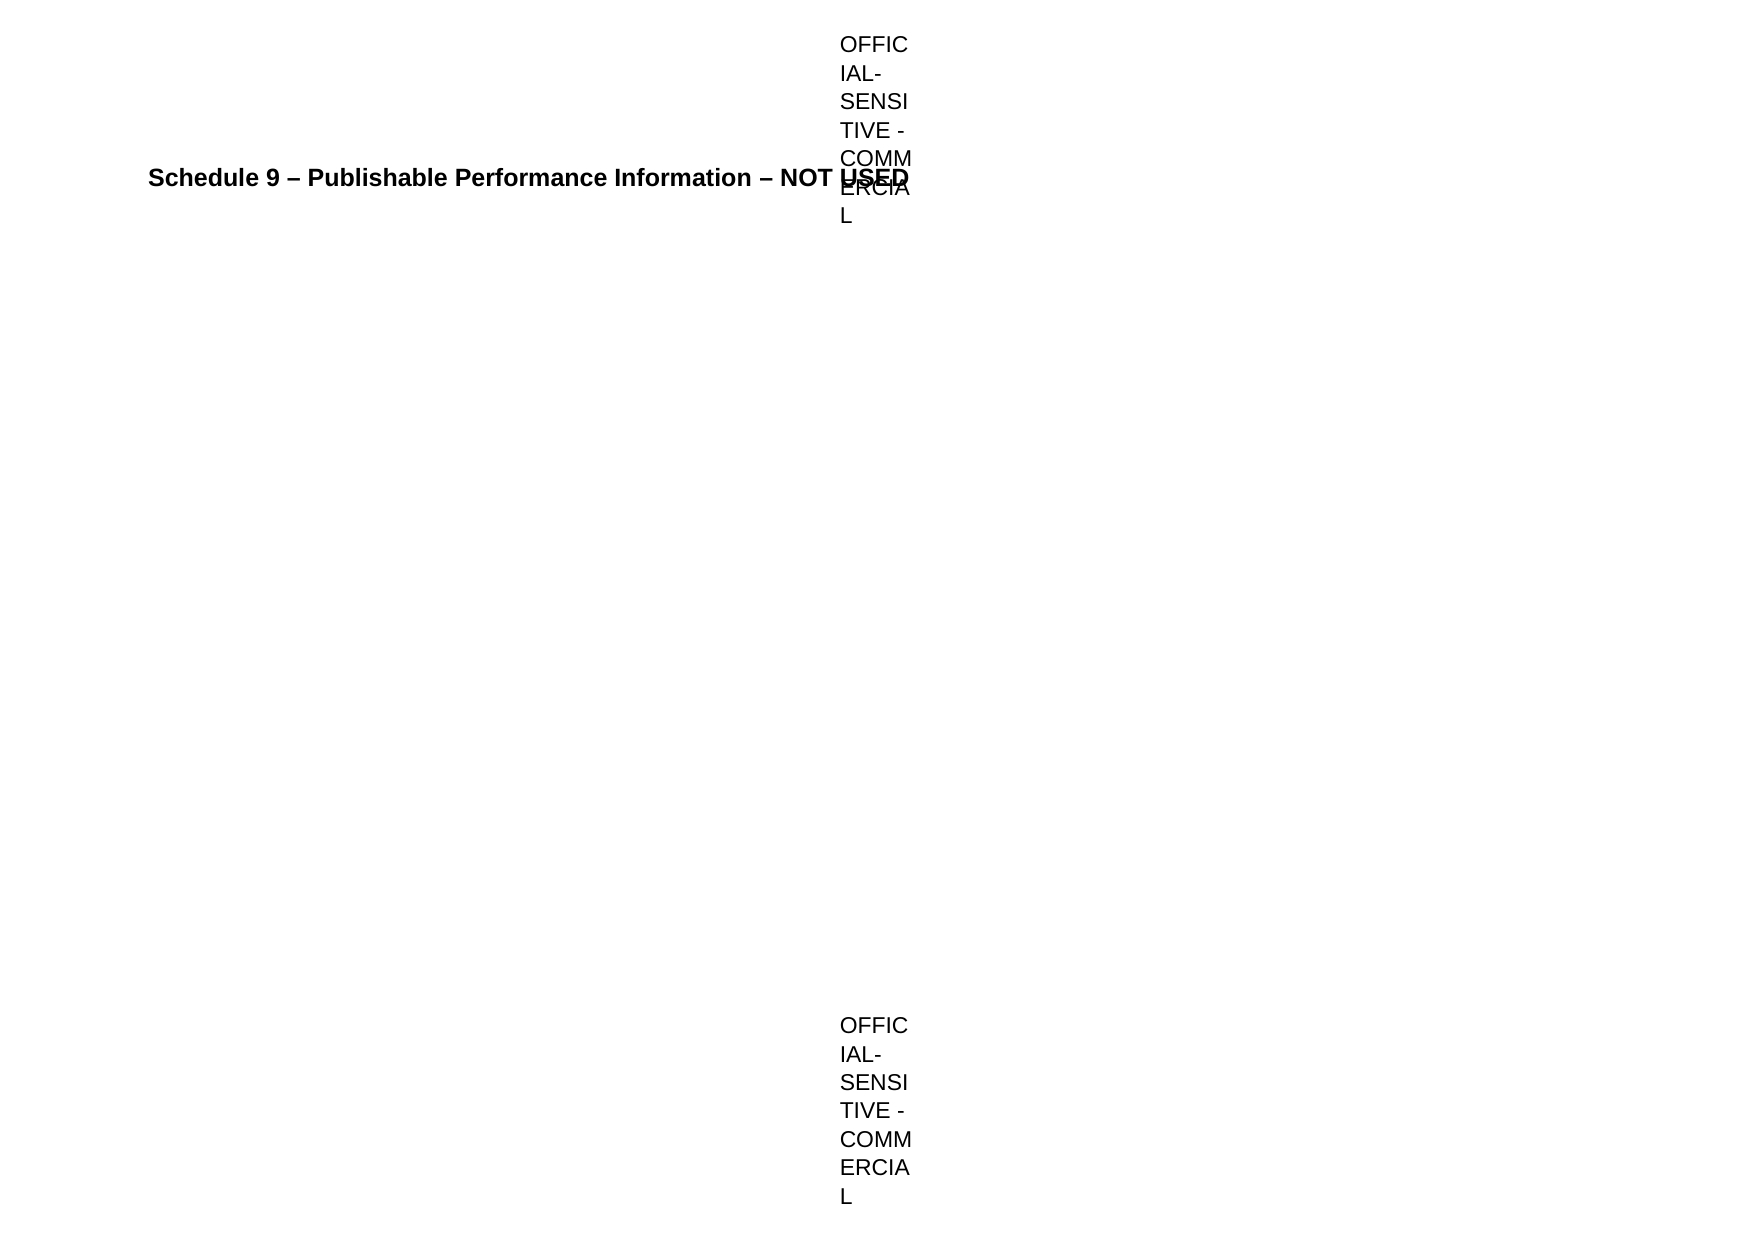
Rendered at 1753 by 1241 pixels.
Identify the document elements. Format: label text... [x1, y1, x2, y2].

text Schedule 9 – Publishable Performance Information – NOT USED [148, 162, 1604, 191]
